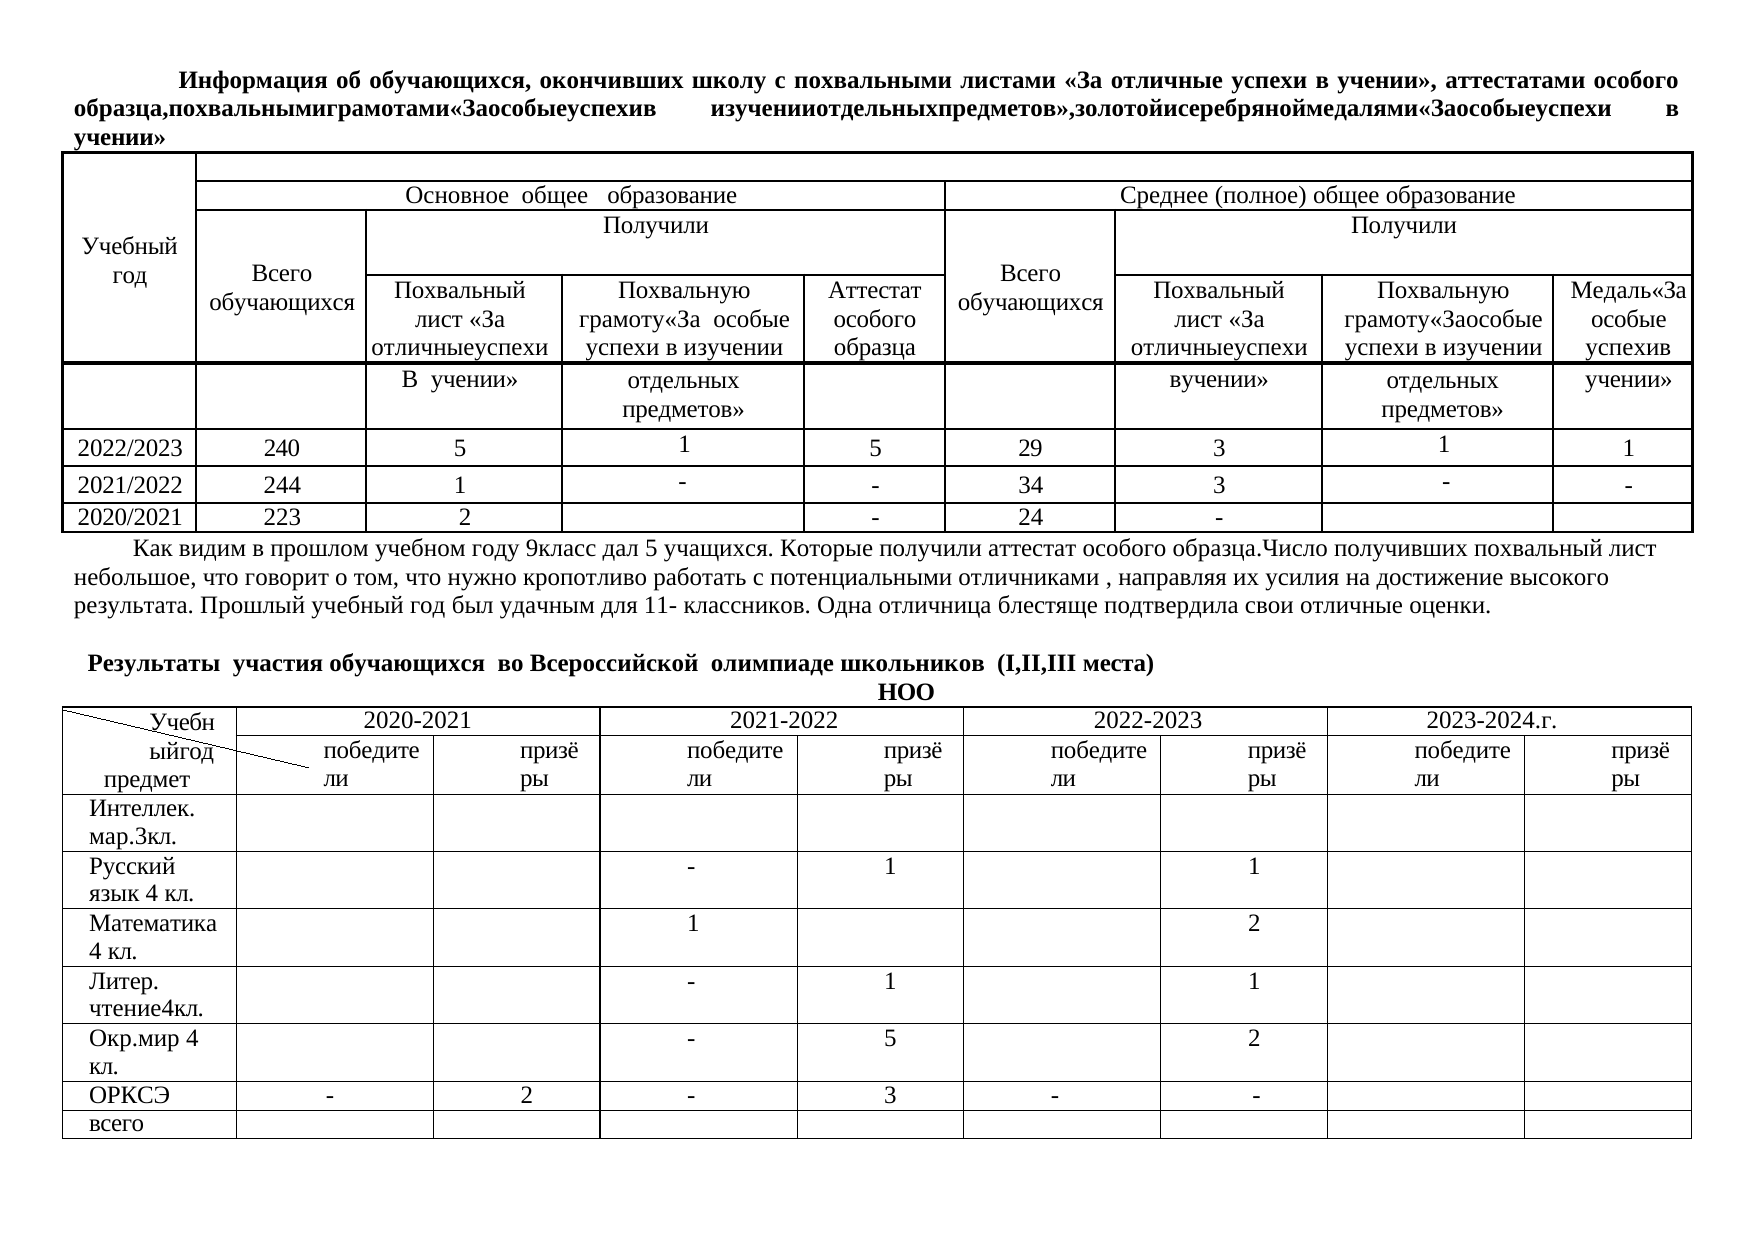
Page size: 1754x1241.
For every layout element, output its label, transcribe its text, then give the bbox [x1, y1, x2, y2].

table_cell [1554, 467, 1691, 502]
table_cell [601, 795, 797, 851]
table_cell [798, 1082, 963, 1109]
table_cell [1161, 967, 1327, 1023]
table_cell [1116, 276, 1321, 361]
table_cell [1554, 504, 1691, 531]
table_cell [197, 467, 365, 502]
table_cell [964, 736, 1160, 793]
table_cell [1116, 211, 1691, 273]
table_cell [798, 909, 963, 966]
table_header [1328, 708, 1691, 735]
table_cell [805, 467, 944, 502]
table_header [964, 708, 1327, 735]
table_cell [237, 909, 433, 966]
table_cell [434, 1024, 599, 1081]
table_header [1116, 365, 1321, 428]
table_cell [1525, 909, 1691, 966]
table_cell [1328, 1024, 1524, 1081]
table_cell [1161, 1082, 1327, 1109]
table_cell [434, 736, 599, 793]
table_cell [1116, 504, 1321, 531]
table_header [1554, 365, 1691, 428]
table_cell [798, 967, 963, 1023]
text Как видим в прошлом учебном году 9класс дал 5 учащихся. Которые получили аттестат особого образца.Число получивших похвальный лист небольшое, что говорит о том, что нужно кропотливо работать с потенциальными отличниками , направляя их усилия на достижение высокого результата. Прошлый учебный год был удачным для 11- классников. Одна отличница блестяще подтвердила свои отличные оценки. [74, 533, 1714, 619]
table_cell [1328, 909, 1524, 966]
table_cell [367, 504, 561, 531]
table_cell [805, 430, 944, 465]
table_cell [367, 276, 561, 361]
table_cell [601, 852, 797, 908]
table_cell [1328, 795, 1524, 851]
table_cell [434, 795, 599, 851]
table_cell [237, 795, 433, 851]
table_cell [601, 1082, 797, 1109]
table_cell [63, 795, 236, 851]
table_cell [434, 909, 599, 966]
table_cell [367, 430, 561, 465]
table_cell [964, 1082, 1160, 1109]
list Результаты участия обучающихся во Всероссийской олимпиаде школьников (I,II,III места) [50, 648, 1714, 677]
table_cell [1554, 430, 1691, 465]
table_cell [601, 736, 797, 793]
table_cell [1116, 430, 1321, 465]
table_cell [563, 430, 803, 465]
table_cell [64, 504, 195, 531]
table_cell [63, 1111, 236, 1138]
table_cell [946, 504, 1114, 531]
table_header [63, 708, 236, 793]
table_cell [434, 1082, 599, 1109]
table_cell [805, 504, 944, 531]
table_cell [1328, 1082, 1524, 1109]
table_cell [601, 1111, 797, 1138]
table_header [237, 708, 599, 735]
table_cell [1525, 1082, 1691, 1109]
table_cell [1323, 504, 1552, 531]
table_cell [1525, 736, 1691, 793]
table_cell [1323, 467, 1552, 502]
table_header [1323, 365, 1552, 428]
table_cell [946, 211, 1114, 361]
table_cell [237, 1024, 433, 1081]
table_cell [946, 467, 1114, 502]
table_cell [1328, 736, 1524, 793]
subtitle Информация об обучающихся, окончивших школу с похвальными листами «За отличные успехи в учении», аттестатами особого образца,похвальнымиграмотами«Заособыеуспехив изученииотдельныхпредметов»,золотойисеребряноймедалями«Заособыеуспехи в учении» [74, 65, 1680, 151]
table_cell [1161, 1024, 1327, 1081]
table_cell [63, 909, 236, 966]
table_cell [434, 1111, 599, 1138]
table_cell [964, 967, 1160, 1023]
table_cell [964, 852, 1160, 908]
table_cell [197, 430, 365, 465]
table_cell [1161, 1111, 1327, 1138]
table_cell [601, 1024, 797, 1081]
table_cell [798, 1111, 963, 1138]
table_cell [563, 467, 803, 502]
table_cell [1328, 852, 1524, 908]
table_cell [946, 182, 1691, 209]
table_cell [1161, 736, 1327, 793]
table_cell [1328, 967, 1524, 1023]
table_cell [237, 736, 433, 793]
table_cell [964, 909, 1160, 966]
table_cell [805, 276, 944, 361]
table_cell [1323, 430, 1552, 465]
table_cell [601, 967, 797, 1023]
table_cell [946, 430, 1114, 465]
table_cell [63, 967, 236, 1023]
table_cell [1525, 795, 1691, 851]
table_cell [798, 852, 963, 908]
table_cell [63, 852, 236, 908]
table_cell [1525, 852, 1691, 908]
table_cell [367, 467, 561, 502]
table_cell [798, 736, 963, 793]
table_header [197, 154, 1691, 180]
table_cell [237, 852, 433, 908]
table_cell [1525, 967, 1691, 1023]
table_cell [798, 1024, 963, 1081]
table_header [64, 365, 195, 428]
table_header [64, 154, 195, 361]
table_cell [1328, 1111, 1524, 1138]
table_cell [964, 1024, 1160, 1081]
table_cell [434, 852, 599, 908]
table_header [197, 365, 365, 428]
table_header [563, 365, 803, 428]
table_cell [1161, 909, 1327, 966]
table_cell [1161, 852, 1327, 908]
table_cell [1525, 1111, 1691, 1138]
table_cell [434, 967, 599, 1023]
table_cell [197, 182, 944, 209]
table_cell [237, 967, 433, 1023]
text НОО [568, 677, 1245, 706]
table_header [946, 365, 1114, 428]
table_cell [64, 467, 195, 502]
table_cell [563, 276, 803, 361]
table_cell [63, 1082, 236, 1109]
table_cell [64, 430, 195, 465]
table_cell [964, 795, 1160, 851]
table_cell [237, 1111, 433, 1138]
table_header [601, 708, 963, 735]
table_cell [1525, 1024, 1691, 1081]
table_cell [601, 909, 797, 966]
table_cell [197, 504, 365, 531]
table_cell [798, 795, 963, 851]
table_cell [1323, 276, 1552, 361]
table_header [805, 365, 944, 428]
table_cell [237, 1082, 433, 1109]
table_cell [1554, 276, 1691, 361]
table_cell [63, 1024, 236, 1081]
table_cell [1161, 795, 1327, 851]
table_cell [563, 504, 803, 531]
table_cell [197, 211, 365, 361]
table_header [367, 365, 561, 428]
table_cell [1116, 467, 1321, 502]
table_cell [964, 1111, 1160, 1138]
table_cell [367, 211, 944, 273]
